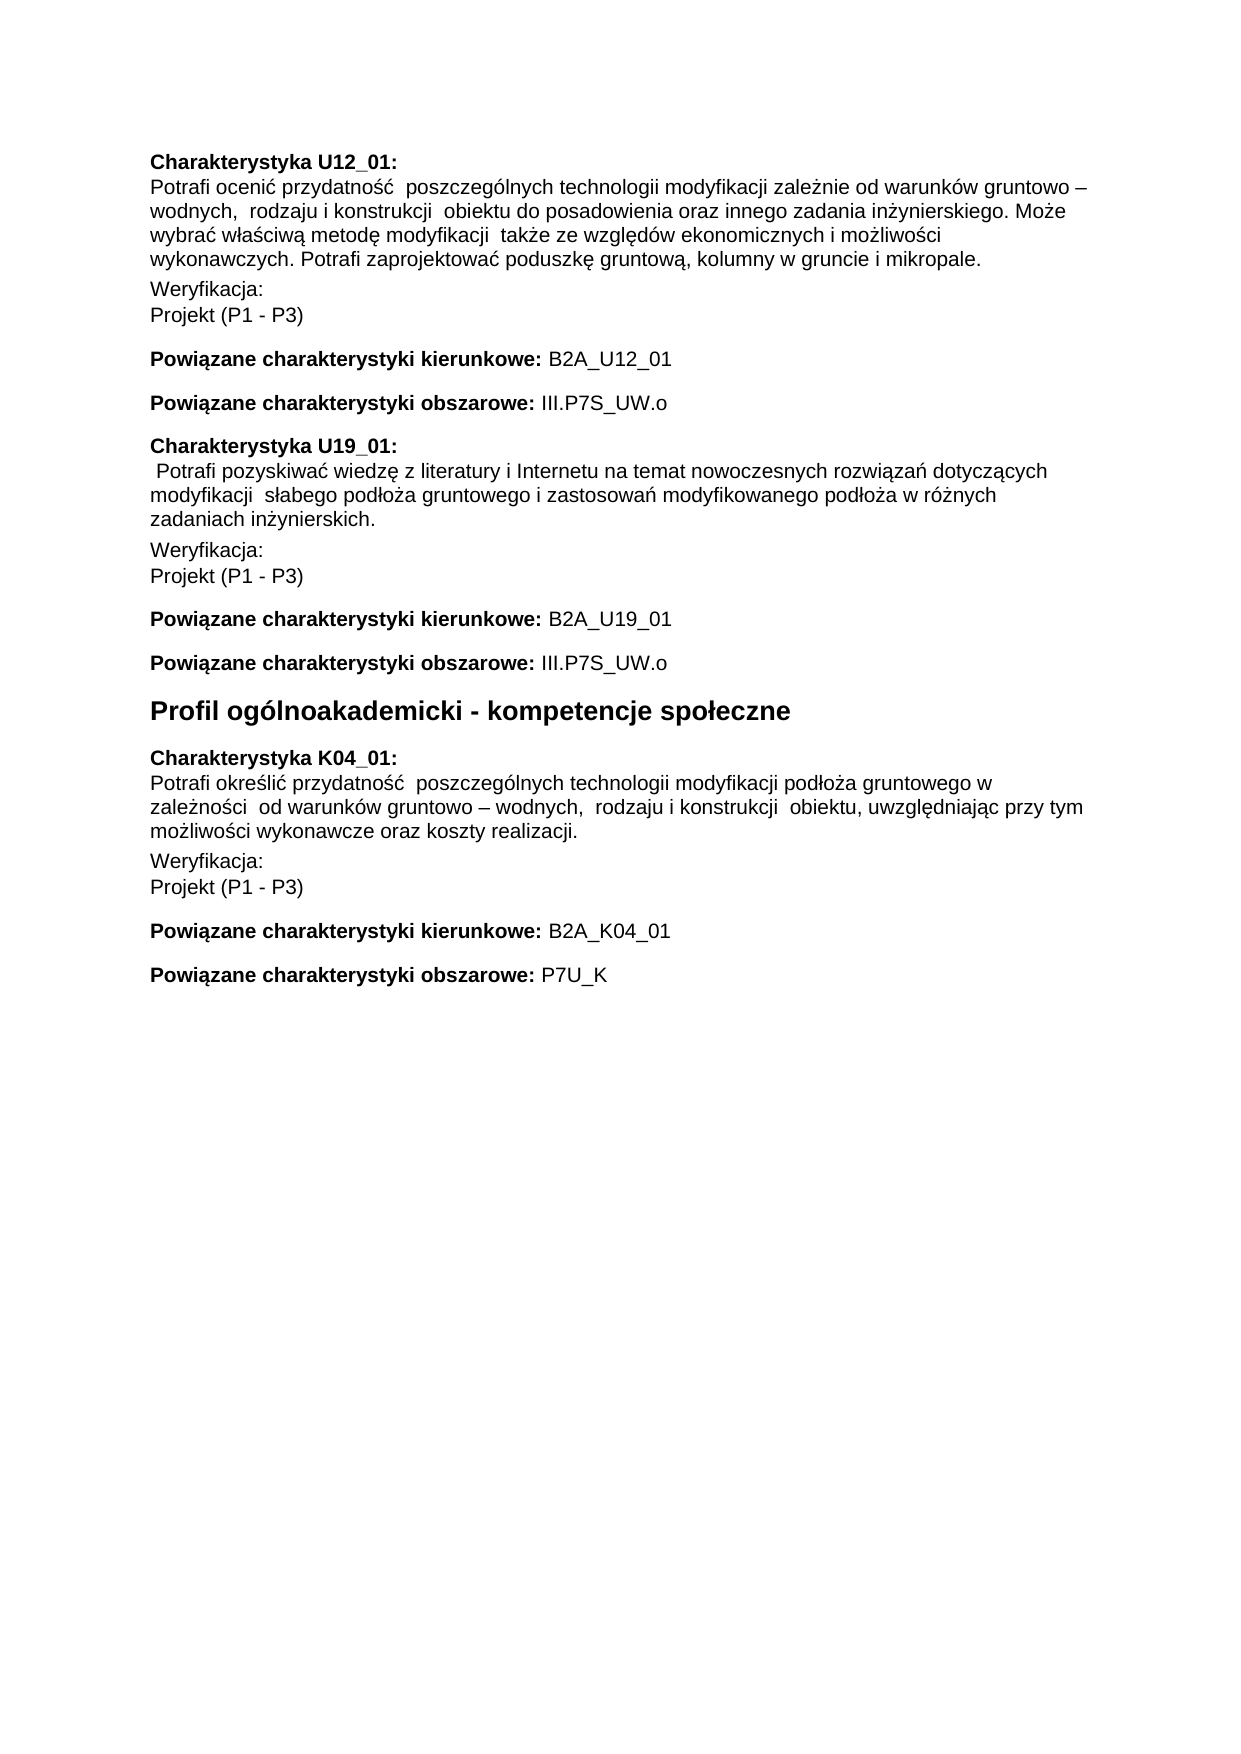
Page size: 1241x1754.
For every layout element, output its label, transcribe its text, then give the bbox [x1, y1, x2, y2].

text Powiązane charakterystyki kierunkowe: B2A_U19_01 [150, 607, 1090, 631]
subtitle Profil ogólnoakademicki - kompetencje społeczne [150, 695, 1090, 726]
text Weryfikacja: [150, 537, 1090, 561]
text Powiązane charakterystyki obszarowe: P7U_K [150, 962, 1090, 986]
text Weryfikacja: [150, 277, 1090, 301]
text Charakterystyka U12_01: [150, 150, 1090, 174]
text Projekt (P1 - P3) [150, 875, 1090, 899]
text Potrafi ocenić przydatność poszczególnych technologii modyfikacji zależnie od warunków gruntowo – wodnych, rodzaju i konstrukcji obiektu do posadowienia oraz innego zadania inżynierskiego. Może wybrać właściwą metodę modyfikacji także ze względów ekonomicznych i możliwości wykonawczych. Potrafi zaprojektować poduszkę gruntową, kolumny w gruncie i mikropale. [150, 175, 1090, 271]
text Potrafi określić przydatność poszczególnych technologii modyfikacji podłoża gruntowego w zależności od warunków gruntowo – wodnych, rodzaju i konstrukcji obiektu, uwzględniając przy tym możliwości wykonawcze oraz koszty realizacji. [150, 771, 1090, 843]
text Powiązane charakterystyki kierunkowe: B2A_K04_01 [150, 919, 1090, 943]
text Powiązane charakterystyki obszarowe: III.P7S_UW.o [150, 651, 1090, 675]
text Charakterystyka U19_01: [150, 434, 1090, 458]
text Projekt (P1 - P3) [150, 563, 1090, 587]
text Charakterystyka K04_01: [150, 746, 1090, 770]
text Potrafi pozyskiwać wiedzę z literatury i Internetu na temat nowoczesnych rozwiązań dotyczących modyfikacji słabego podłoża gruntowego i zastosowań modyfikowanego podłoża w różnych zadaniach inżynierskich. [150, 459, 1090, 531]
text Weryfikacja: [150, 849, 1090, 873]
text Projekt (P1 - P3) [150, 303, 1090, 327]
text Powiązane charakterystyki obszarowe: III.P7S_UW.o [150, 391, 1090, 414]
text Powiązane charakterystyki kierunkowe: B2A_U12_01 [150, 347, 1090, 371]
